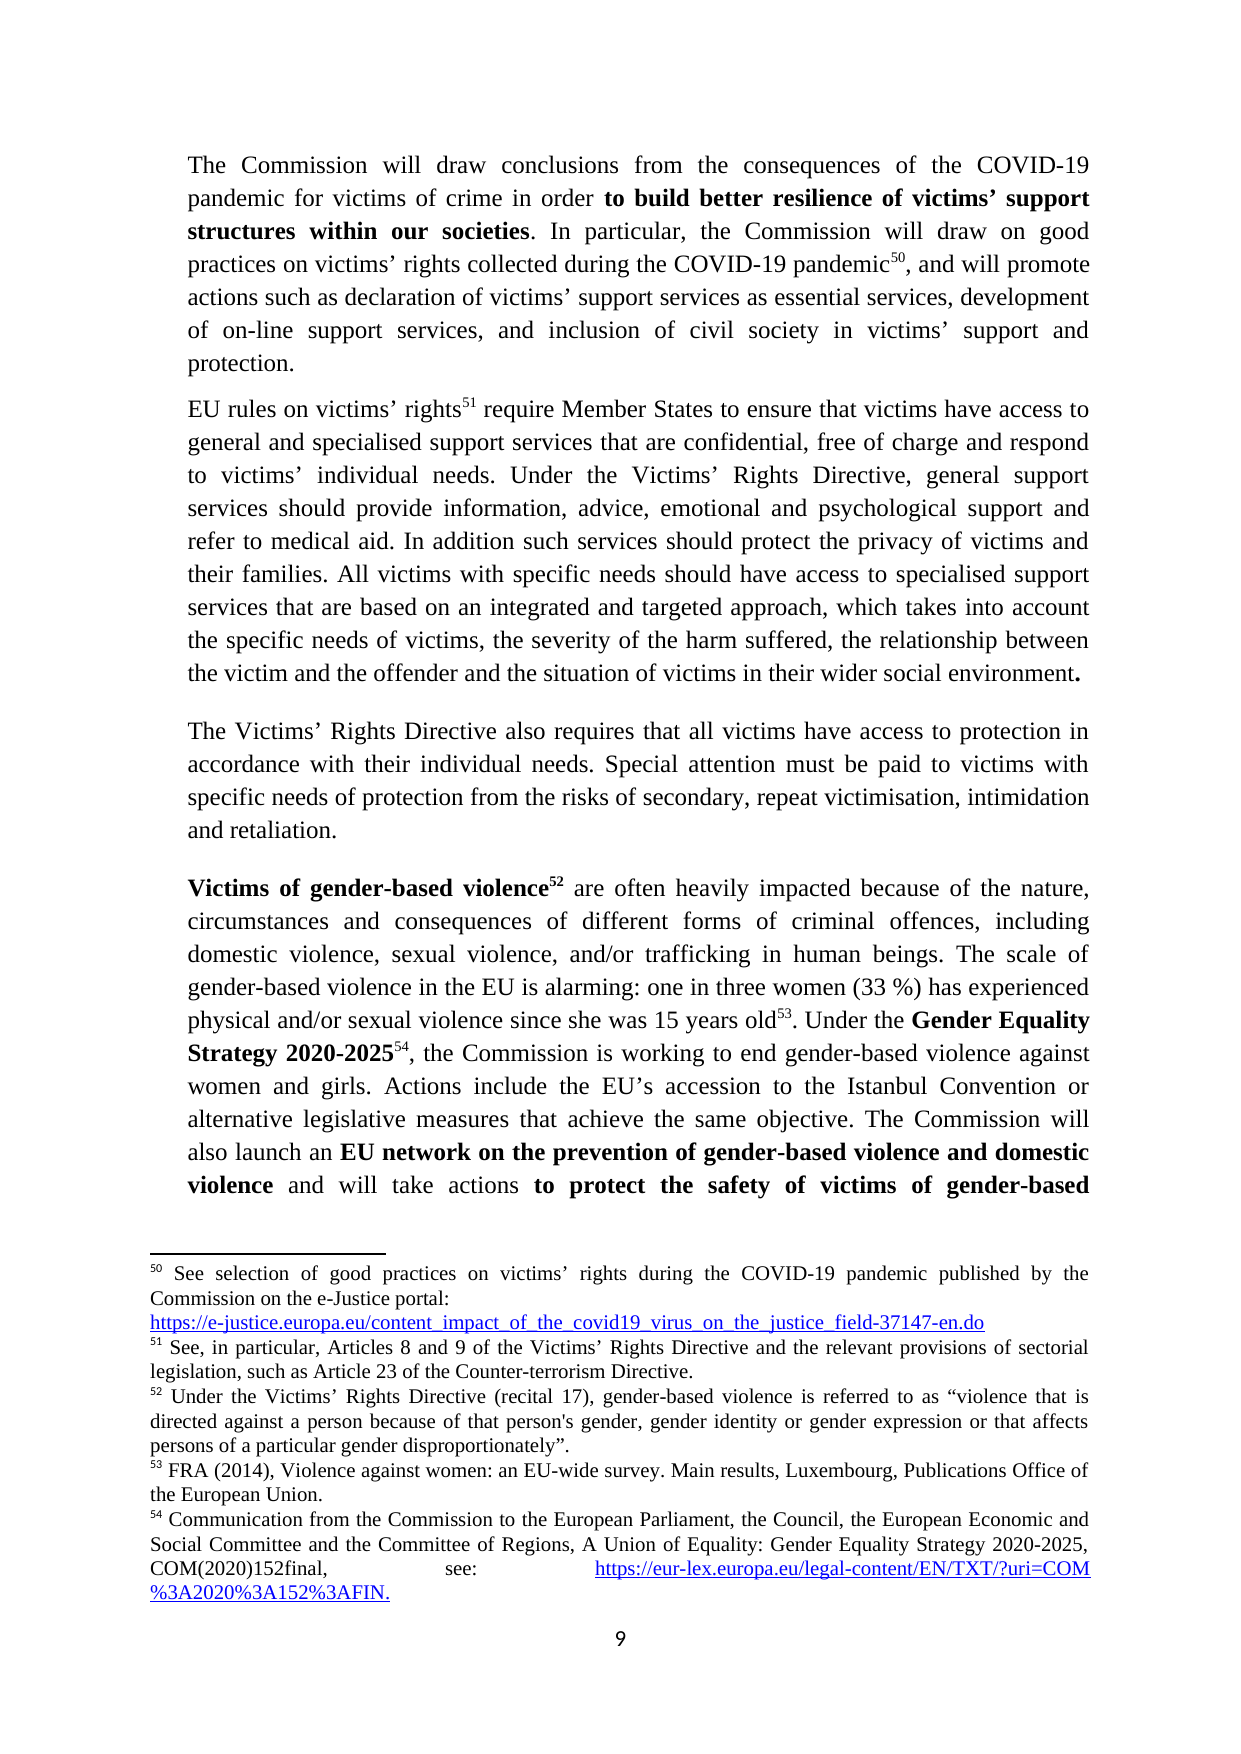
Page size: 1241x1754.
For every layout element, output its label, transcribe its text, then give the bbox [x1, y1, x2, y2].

text The Victims’ Rights Directive also requires that all victims have access to protection in accordance with their individual needs. Special attention must be paid to victims with specific needs of protection from the risks of secondary, repeat victimisation, intimidation and retaliation. [187, 716, 1090, 844]
text Victims of gender-based violence are often heavily impacted because of the nature, circumstances and consequences of different forms of criminal offences, including domestic violence, sexual violence, and/or trafficking in human beings. The scale of gender-based violence in the EU is alarming: one in three women (33 %) has experienced physical and/or sexual violence since she was 15 years old. Under the Gender Equality Strategy 2020-2025, the Commission is working to end gender-based violence against women and girls. Actions include the EU’s accession to the Istanbul Convention or alternative legislative measures that achieve the same objective. The Commission will also launch an EU network on the prevention of gender-based violence and domestic violence and will take actions to protect the safety of victims of gender-based cybercrime in particular by facilitating the development of a framework for cooperation between internet platforms and other stakeholders. [187, 873, 1090, 1199]
list The Commission will draw conclusions from the consequences of the COVID-19 pandemic for victims of crime in order to build better resilience of victims’ support structures within our societies. In particular, the Commission will draw on good practices on victims’ rights collected during the COVID-19 pandemic, and will promote actions such as declaration of victims’ support services as essential services, development of on-line support services, and inclusion of civil society in victims’ support and protection. [187, 150, 1090, 377]
text EU rules on victims’ rights require Member States to ensure that victims have access to general and specialised support services that are confidential, free of charge and respond to victims’ individual needs. Under the Victims’ Rights Directive, general support services should provide information, advice, emotional and psychological support and refer to medical aid. In addition such services should protect the privacy of victims and their families. All victims with specific needs should have access to specialised support services that are based on an integrated and targeted approach, which takes into account the specific needs of victims, the severity of the harm suffered, the relationship between the victim and the offender and the situation of victims in their wider social environment. [187, 394, 1090, 687]
